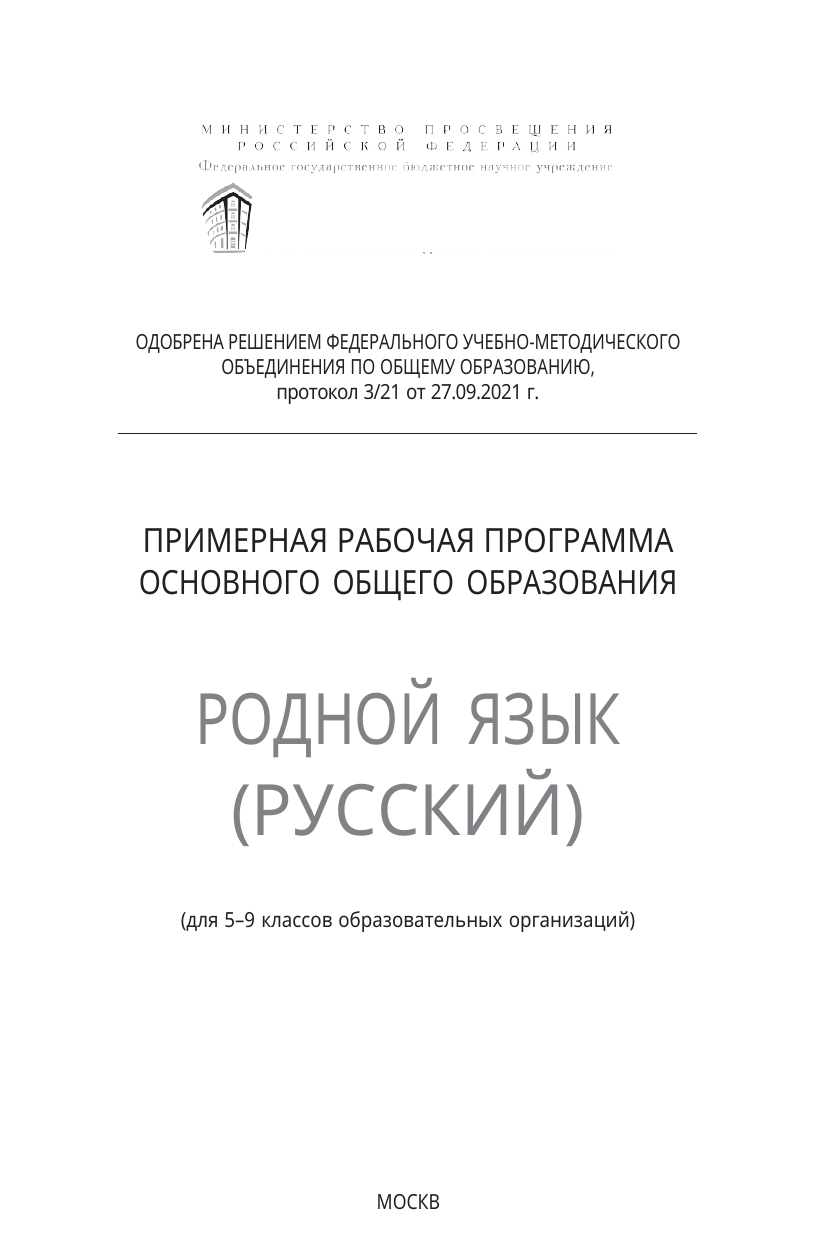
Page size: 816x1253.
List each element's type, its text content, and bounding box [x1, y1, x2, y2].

text ПРИМЕРНАЯ РАБОЧАЯ ПРОГРАММА ОСНОВНОГО ОБЩЕГО ОБРАЗОВАНИЯ [120, 518, 696, 604]
picture [199, 125, 612, 254]
title РОДНОЙ ЯЗЫК (РУССКИЙ) [120, 671, 696, 856]
text (для 5–9 классов образовательных организаций) [119, 905, 696, 934]
text ОДОБРЕНА РЕШЕНИЕМ ФЕДЕРАЛЬНОГО УЧЕБНО-МЕТОДИЧЕСКОГО ОБЪЕДИНЕНИЯ ПО ОБЩЕМУ ОБРАЗОВАНИЮ, [120, 329, 696, 381]
text протокол 3/21 от 27.09.2021 г. [119, 381, 696, 404]
text МОСКВА 2021 [373, 1188, 444, 1215]
